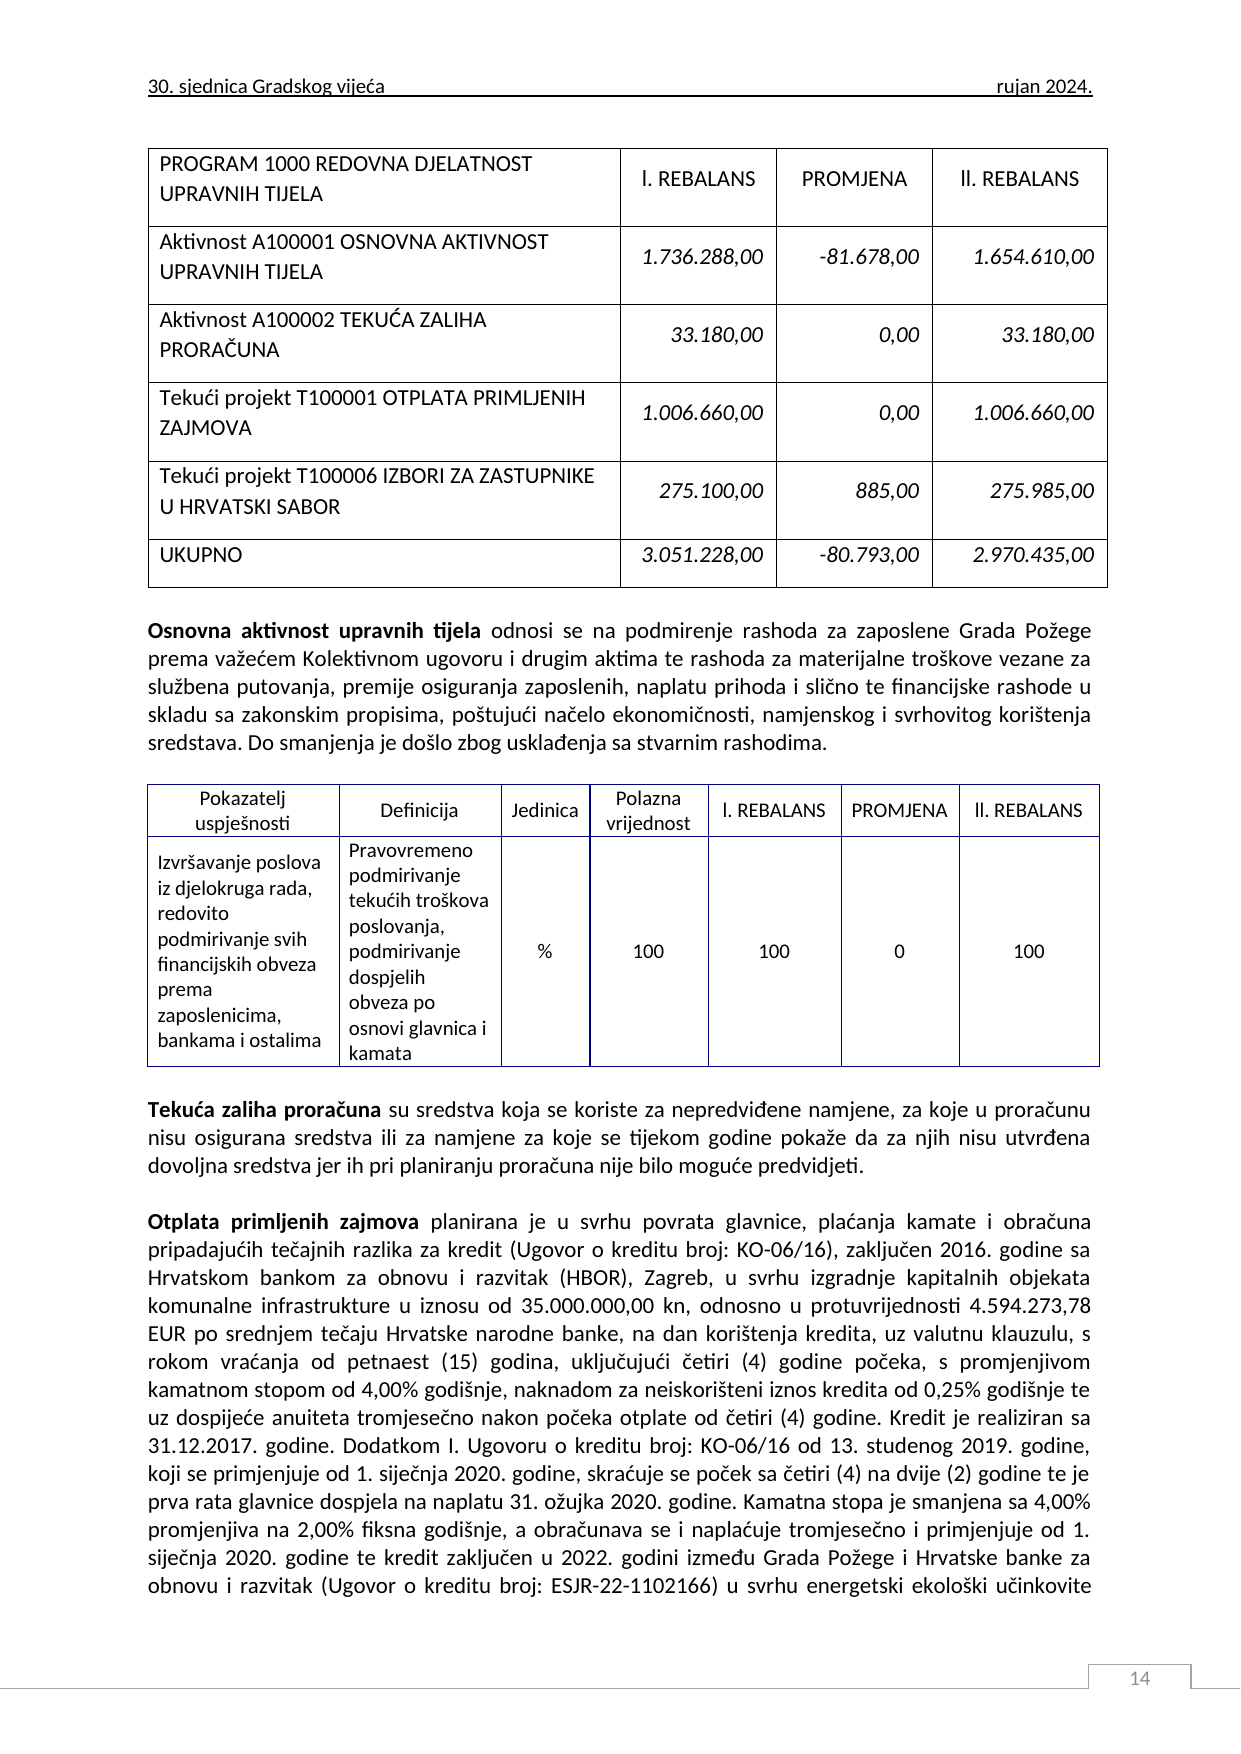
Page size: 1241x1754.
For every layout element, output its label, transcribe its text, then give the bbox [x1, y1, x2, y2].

table_cell 0,00 [777, 305, 932, 382]
table_cell 1.736.288,00 [621, 227, 776, 304]
table_cell % [502, 837, 589, 1066]
table_cell 1.006.660,00 [933, 383, 1107, 461]
table_cell Tekući projekt T100001 OTPLATA PRIMLJENIH ZAJMOVA [149, 383, 620, 461]
text Tekuća zaliha proračuna su sredstva koja se koriste za nepredviđene namjene, za koje u proračunu nisu osigurana sredstva ili za namjene za koje se tijekom godine pokaže da za njih nisu utvrđena dovoljna sredstva jer ih pri planiranju proračuna nije bilo moguće predvidjeti. [148, 1095, 1093, 1179]
table_cell 2.970.435,00 [933, 540, 1107, 587]
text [148, 1207, 1093, 1599]
table_cell 0,00 [777, 383, 932, 461]
table_cell Aktivnost A100001 OSNOVNA AKTIVNOST UPRAVNIH TIJELA [149, 227, 620, 304]
table_cell 0 [842, 837, 959, 1066]
table_cell 33.180,00 [933, 305, 1107, 382]
table_cell 885,00 [777, 462, 932, 539]
table_header Jedinica [502, 785, 589, 836]
text Osnovna aktivnost upravnih tijela odnosi se na podmirenje rashoda za zaposlene Grada Požege prema važećem Kolektivnom ugovoru i drugim aktima te rashoda za materijalne troškove vezane za službena putovanja, premije osiguranja zaposlenih, naplatu prihoda i slično te financijske rashode u skladu sa zakonskim propisima, poštujući načelo ekonomičnosti, namjenskog i svrhovitog korištenja sredstava. Do smanjenja je došlo zbog usklađenja sa stvarnim rashodima. [148, 616, 1093, 756]
table_header l. REBALANS [621, 149, 776, 226]
table_header PROMJENA [777, 149, 932, 226]
table_cell 3.051.228,00 [621, 540, 776, 587]
table_cell -81.678,00 [777, 227, 932, 304]
table_cell Pravovremeno podmirivanje tekućih troškova poslovanja, podmirivanje dospjelih obveza po osnovi glavnica i kamata [340, 837, 501, 1066]
table_cell 1.006.660,00 [621, 383, 776, 461]
table_header PROGRAM 1000 REDOVNA DJELATNOST UPRAVNIH TIJELA [149, 149, 620, 226]
table_cell 100 [591, 837, 708, 1066]
table_header ll. REBALANS [933, 149, 1107, 226]
table_header ll. REBALANS [960, 785, 1099, 836]
table_cell UKUPNO [149, 540, 620, 587]
table_cell 275.100,00 [621, 462, 776, 539]
table_header l. REBALANS [709, 785, 841, 836]
table_cell 1.654.610,00 [933, 227, 1107, 304]
table_cell 33.180,00 [621, 305, 776, 382]
table_cell Aktivnost A100002 TEKUĆA ZALIHA PRORAČUNA [149, 305, 620, 382]
table_cell 275.985,00 [933, 462, 1107, 539]
table_header Definicija [340, 785, 501, 836]
table_header Pokazatelj uspješnosti [148, 785, 339, 836]
table_cell -80.793,00 [777, 540, 932, 587]
table_cell Tekući projekt T100006 IZBORI ZA ZASTUPNIKE U HRVATSKI SABOR [149, 462, 620, 539]
table_cell 100 [960, 837, 1099, 1066]
table_header Polazna vrijednost [591, 785, 708, 836]
table_cell 100 [709, 837, 841, 1066]
table_header PROMJENA [842, 785, 959, 836]
table_cell Izvršavanje poslova iz djelokruga rada, redovito podmirivanje svih financijskih obveza prema zaposlenicima, bankama i ostalima [148, 837, 339, 1066]
